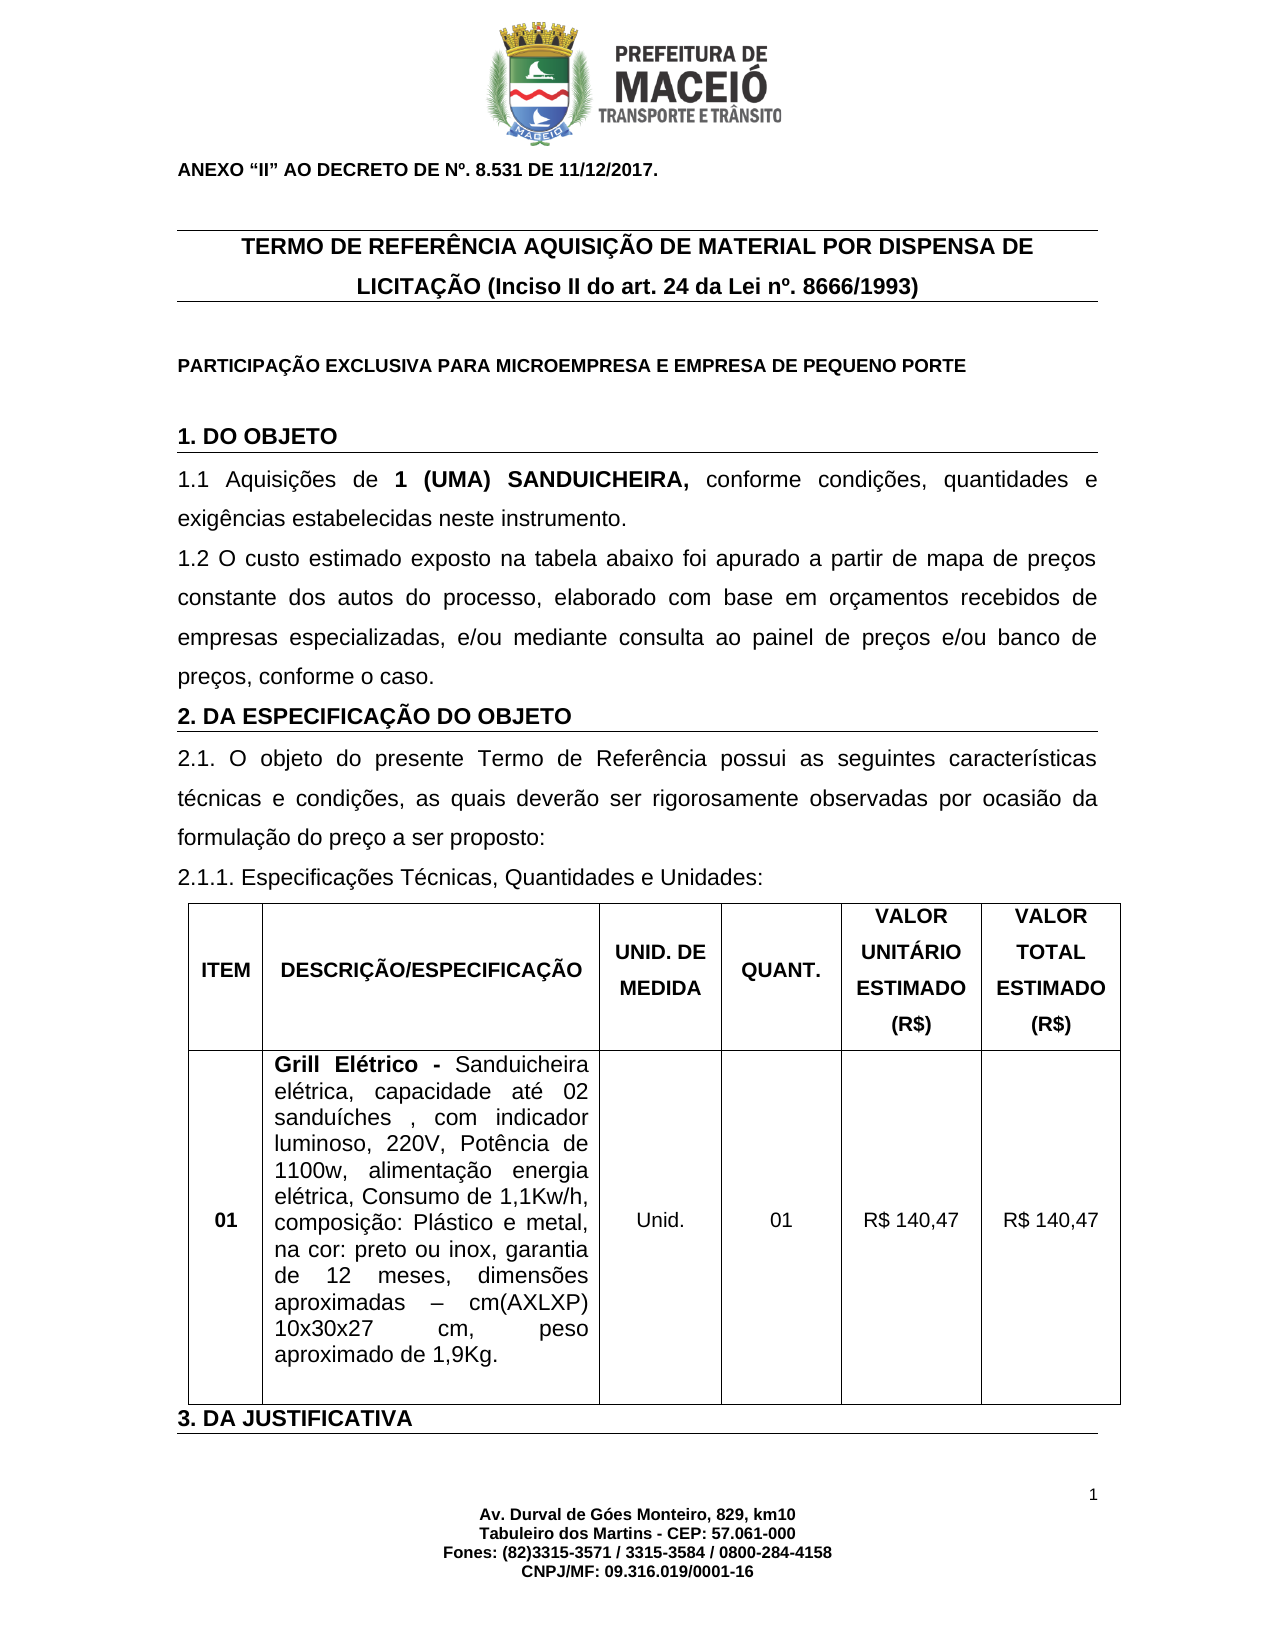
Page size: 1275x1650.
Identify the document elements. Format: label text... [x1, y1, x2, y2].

table_cell 01 [722, 1051, 841, 1403]
text PARTICIPAÇÃO EXCLUSIVA PARA MICROEMPRESA E EMPRESA DE PEQUENO PORTE [177, 355, 1098, 376]
table_header VALOR UNITÁRIO ESTIMADO (R$) [842, 904, 981, 1050]
table_header VALOR TOTAL ESTIMADO (R$) [982, 904, 1120, 1050]
table_cell Unid. [600, 1051, 721, 1403]
table_header ITEM [189, 904, 262, 1050]
text 3. DA JUSTIFICATIVA [177, 1404, 1098, 1433]
text ANEXO “II” AO DECRETO DE Nº. 8.531 DE 11/12/2017. [177, 158, 1098, 180]
text 2.1. O objeto do presente Termo de Referência possui as seguintes características técnicas e condições, as quais deverão ser rigorosamente observadas por ocasião da formulação do preço a ser proposto: [177, 745, 1098, 851]
text 2.1.1. Especificações Técnicas, Quantidades e Unidades: [177, 864, 1098, 890]
table_header DESCRIÇÃO/ESPECIFICAÇÃO [263, 904, 599, 1050]
table_cell R$ 140,47 [982, 1051, 1120, 1403]
text 1.2 O custo estimado exposto na tabela abaixo foi apurado a partir de mapa de preços constante dos autos do processo, elaborado com base em orçamentos recebidos de empresas especializadas, e/ou mediante consulta ao painel de preços e/ou banco de preços, conforme o caso. [177, 545, 1098, 689]
text 2. DA ESPECIFICAÇÃO DO OBJETO [177, 703, 1098, 731]
text 1.1 Aquisições de 1 (UMA) SANDUICHEIRA, conforme condições, quantidades e exigências estabelecidas neste instrumento. [177, 466, 1098, 532]
table_header QUANT. [722, 904, 841, 1050]
table_header UNID. DE MEDIDA [600, 904, 721, 1050]
table_cell Grill Elétrico - Sanduicheira elétrica, capacidade até 02 sanduíches , com indicador luminoso, 220V, Potência de 1100w, alimentação energia elétrica, Consumo de 1,1Kw/h, composição: Plástico e metal, na cor: preto ou inox, garantia de 12 meses, dimensões aproximadas – cm(AXLXP) 10x30x27 cm, peso aproximado de 1,9Kg. [263, 1051, 599, 1403]
table_cell 01 [189, 1051, 262, 1403]
picture [485, 22, 782, 146]
text TERMO DE REFERÊNCIA AQUISIÇÃO DE MATERIAL POR DISPENSA DE LICITAÇÃO (Inciso II do art. 24 da Lei nº. 8666/1993) [177, 231, 1098, 301]
text 1. DO OBJETO [177, 423, 1098, 452]
table_cell R$ 140,47 [842, 1051, 981, 1403]
